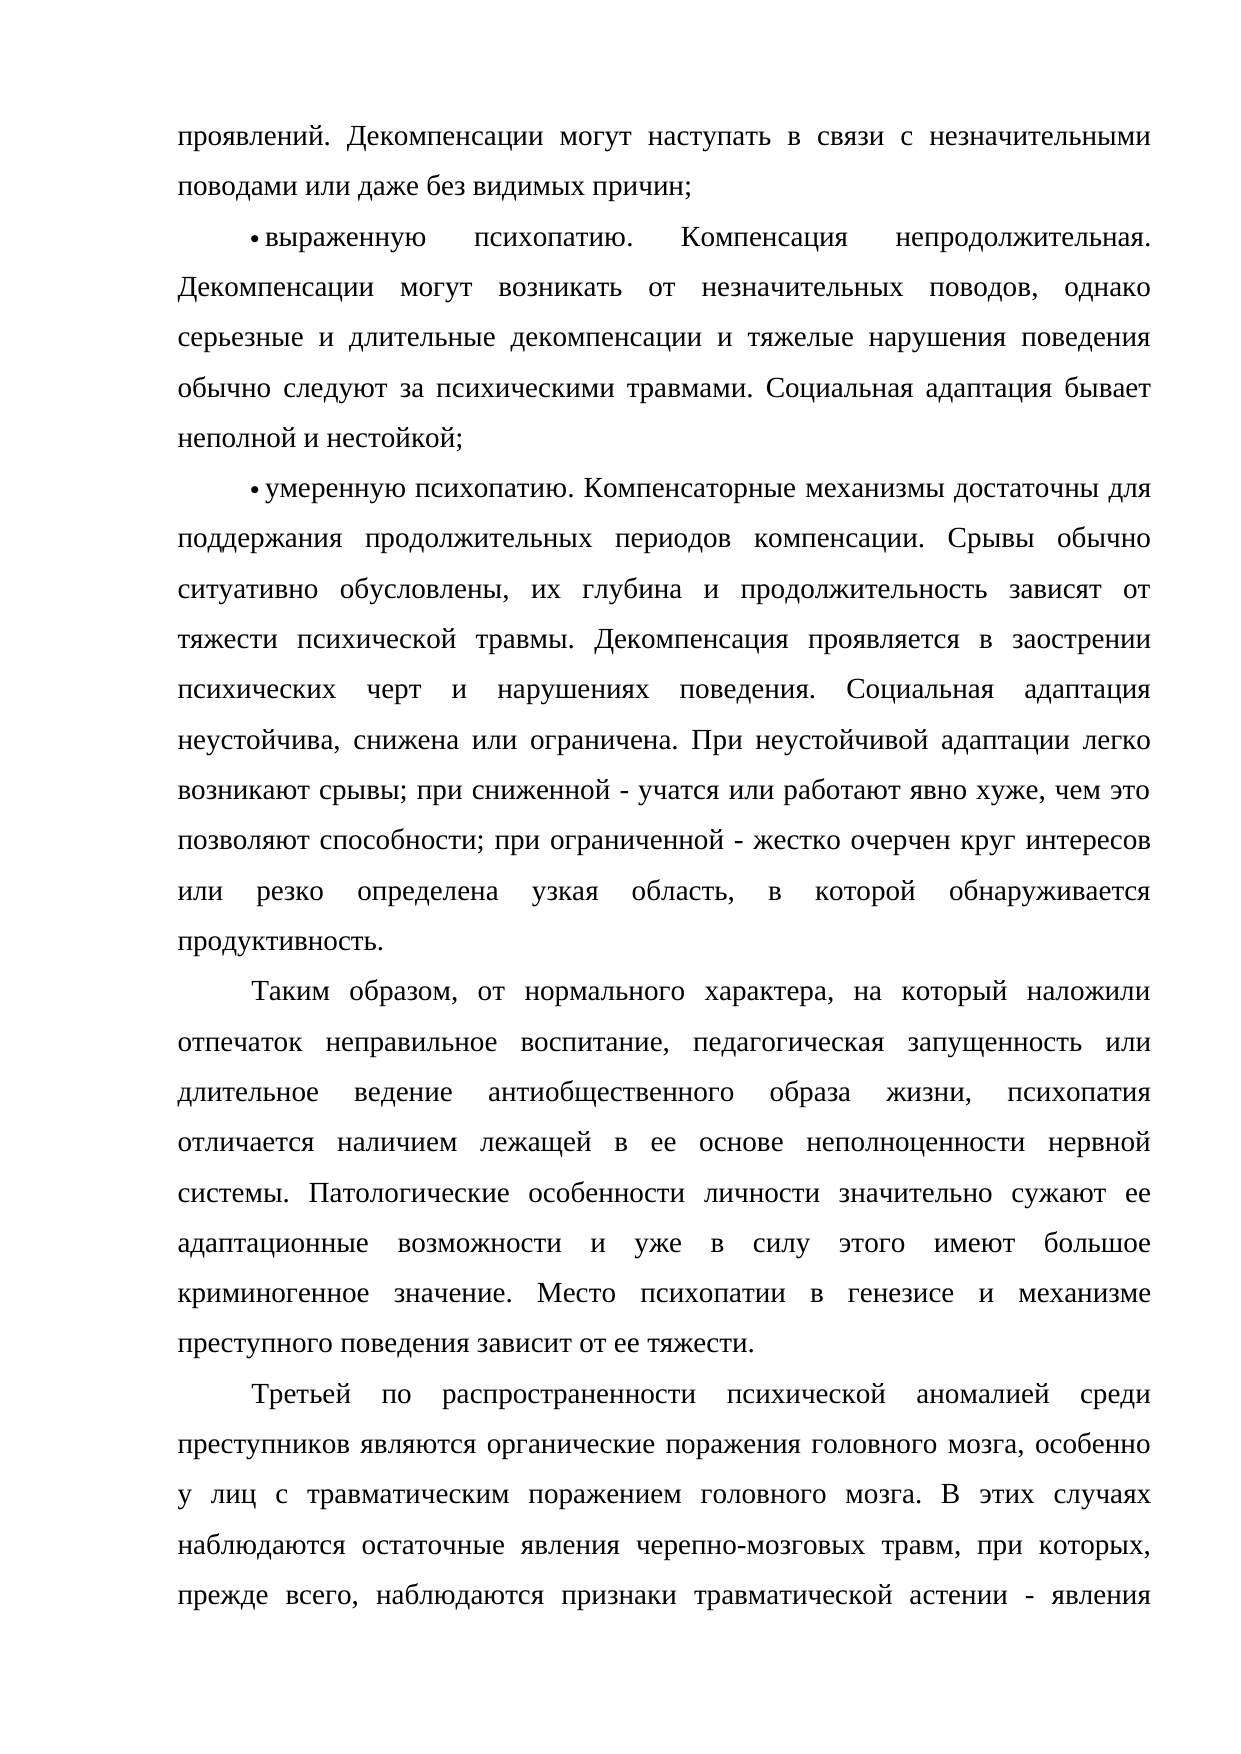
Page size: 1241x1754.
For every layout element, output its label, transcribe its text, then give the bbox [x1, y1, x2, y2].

text Таким образом, от нормального характера, на который наложили отпечаток неправильное воспитание, педагогическая запущенность или длительное ведение антиобщественного образа жизни, психопатия отличается наличием лежащей в ее основе неполноценности нервной системы. Патологические особенности личности значительно сужают ее адаптационные возможности и уже в силу этого имеют большое криминогенное значение. Место психопатии в генезисе и механизме преступного поведения зависит от ее тяжести. [177, 973, 1152, 1359]
list умеренную психопатию. Компенсаторные механизмы достаточны для поддержания продолжительных периодов компенсации. Срывы обычно ситуативно обусловлены, их глубина и продолжительность зависят от тяжести психической травмы. Декомпенсация проявляется в заострении психических черт и нарушениях поведения. Социальная адаптация неустойчива, снижена или ограничена. При неустойчивой адаптации легко возникают срывы; при сниженной - учатся или работают явно хуже, чем это позволяют способности; при ограниченной - жестко очерчен круг интересов или резко определена узкая область, в которой обнаруживается продуктивность. [177, 470, 1152, 957]
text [177, 1376, 1152, 1611]
list выраженную психопатию. Компенсация непродолжительная. Декомпенсации могут возникать от незначительных поводов, однако серьезные и длительные декомпенсации и тяжелые нарушения поведения обычно следуют за психическими травмами. Социальная адаптация бывает неполной и нестойкой; [177, 219, 1152, 453]
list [177, 118, 1152, 202]
